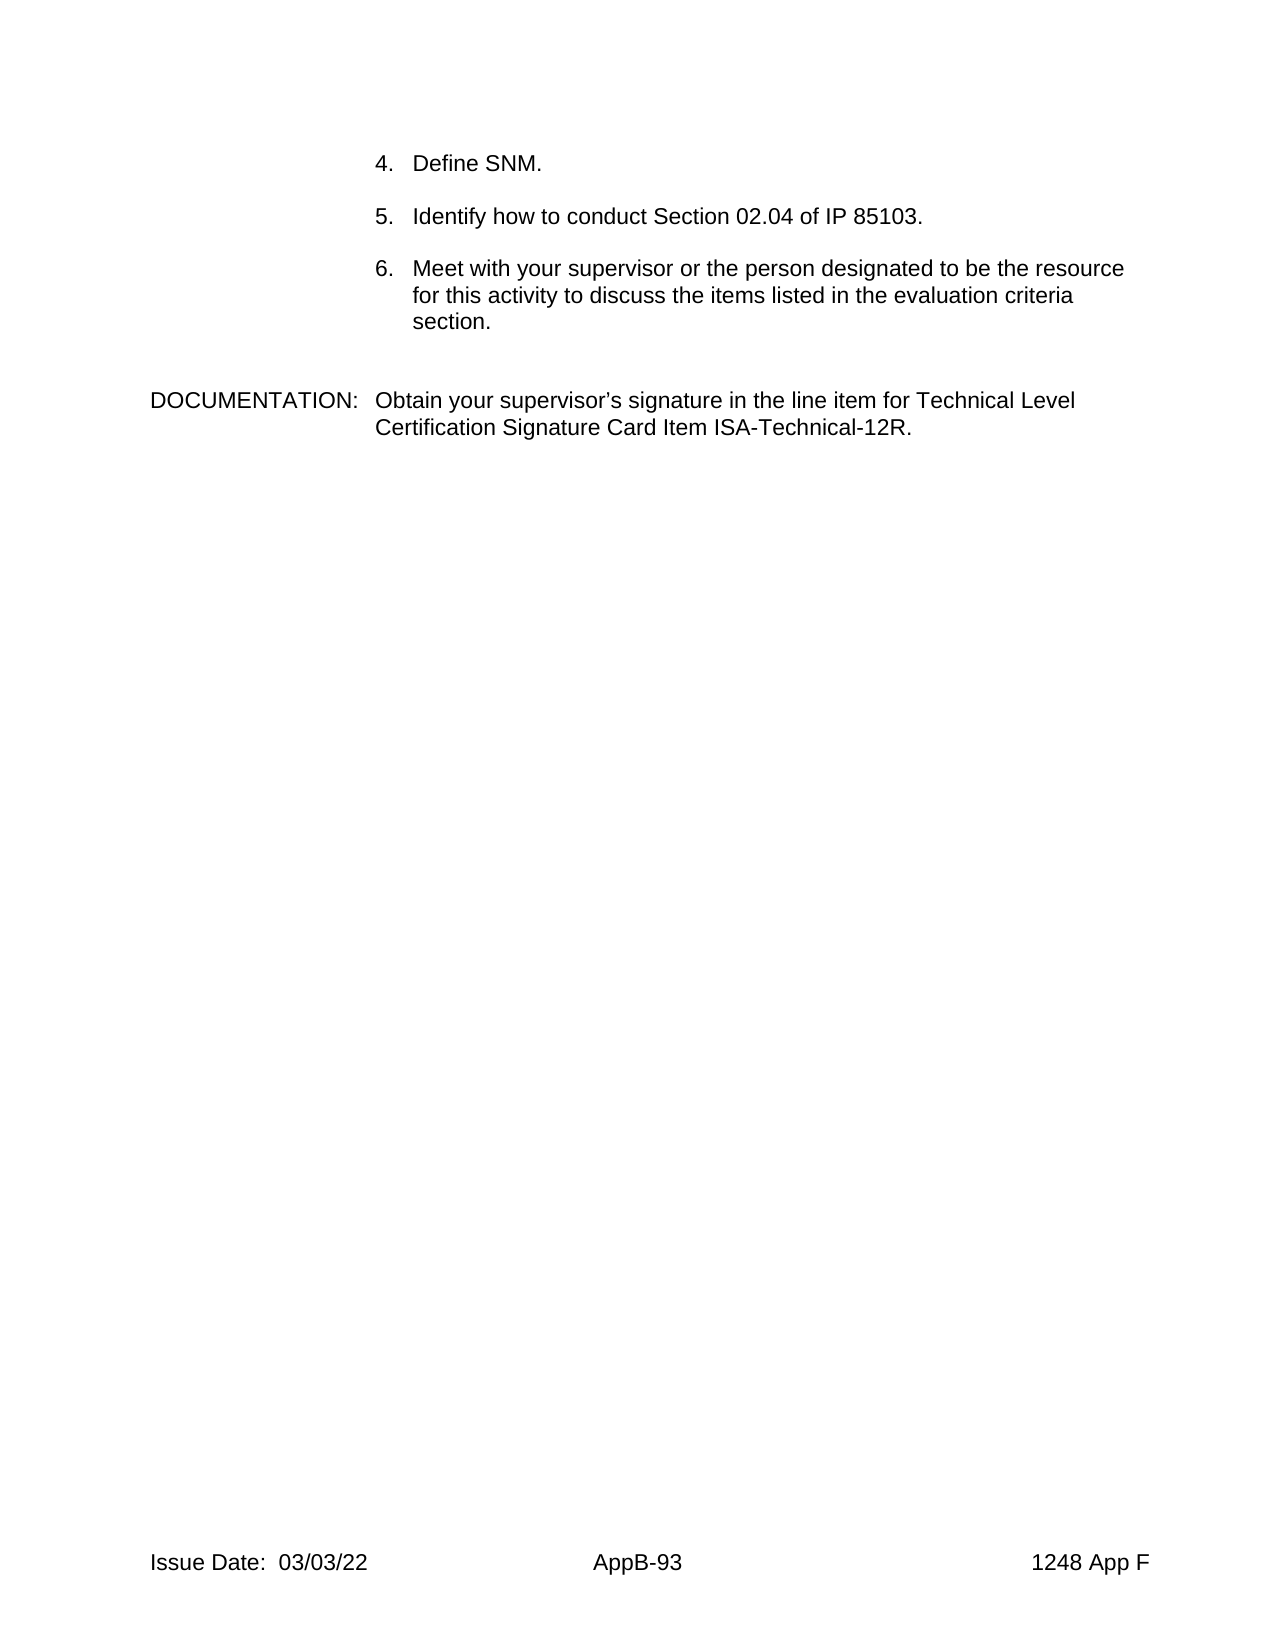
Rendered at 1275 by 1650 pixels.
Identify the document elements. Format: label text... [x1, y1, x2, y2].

text DOCUMENTATION: Obtain your supervisor’s signature in the line item for Technical Level Certification Signature Card Item ISA-Technical-12R. [150, 387, 1125, 440]
list Identify how to conduct Section 02.04 of IP 85103. [375, 203, 1125, 229]
list Define SNM. [375, 150, 1125, 176]
list Meet with your supervisor or the person designated to be the resource for this activity to discuss the items listed in the evaluation criteria section. [375, 255, 1125, 334]
